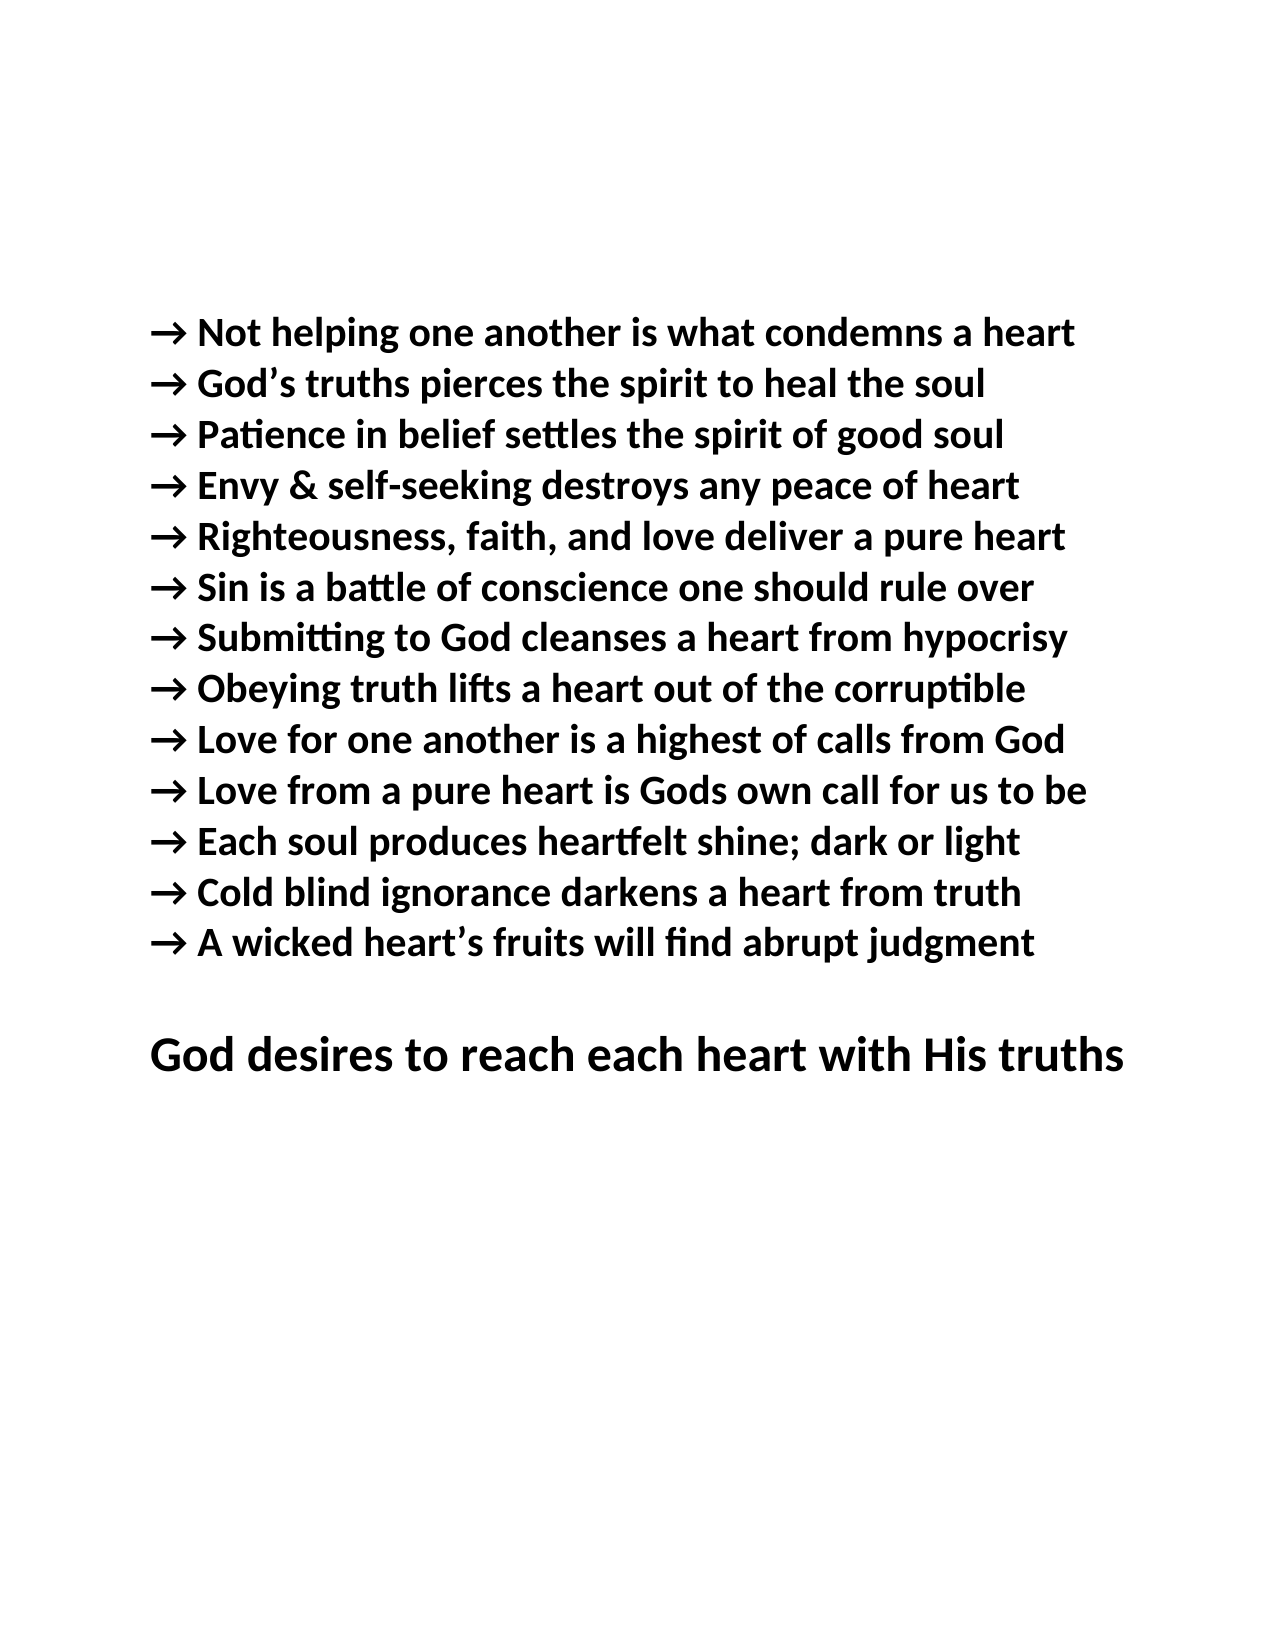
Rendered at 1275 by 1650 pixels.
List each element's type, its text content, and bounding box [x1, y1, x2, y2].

text → Love from a pure heart is Gods own call for us to be [150, 764, 1200, 815]
text → Submitting to God cleanses a heart from hypocrisy [150, 611, 1200, 662]
text God desires to reach each heart with His truths [75, 1023, 1200, 1084]
text → Obeying truth lifts a heart out of the corruptible [150, 662, 1200, 713]
text → A wicked heart’s fruits will find abrupt judgment [150, 916, 1200, 967]
text → Sin is a battle of conscience one should rule over [150, 561, 1200, 611]
text → Cold blind ignorance darkens a heart from truth [150, 866, 1200, 916]
text → God’s truths pierces the spirit to heal the soul [150, 357, 1200, 408]
text → Righteousness, faith, and love deliver a pure heart [150, 510, 1200, 561]
text → Love for one another is a highest of calls from God [150, 713, 1200, 764]
text → Patience in belief settles the spirit of good soul [150, 408, 1200, 459]
text → Each soul produces heartfelt shine; dark or light [150, 815, 1200, 866]
text → Not helping one another is what condemns a heart [150, 306, 1200, 357]
text → Envy & self-seeking destroys any peace of heart [150, 459, 1200, 510]
